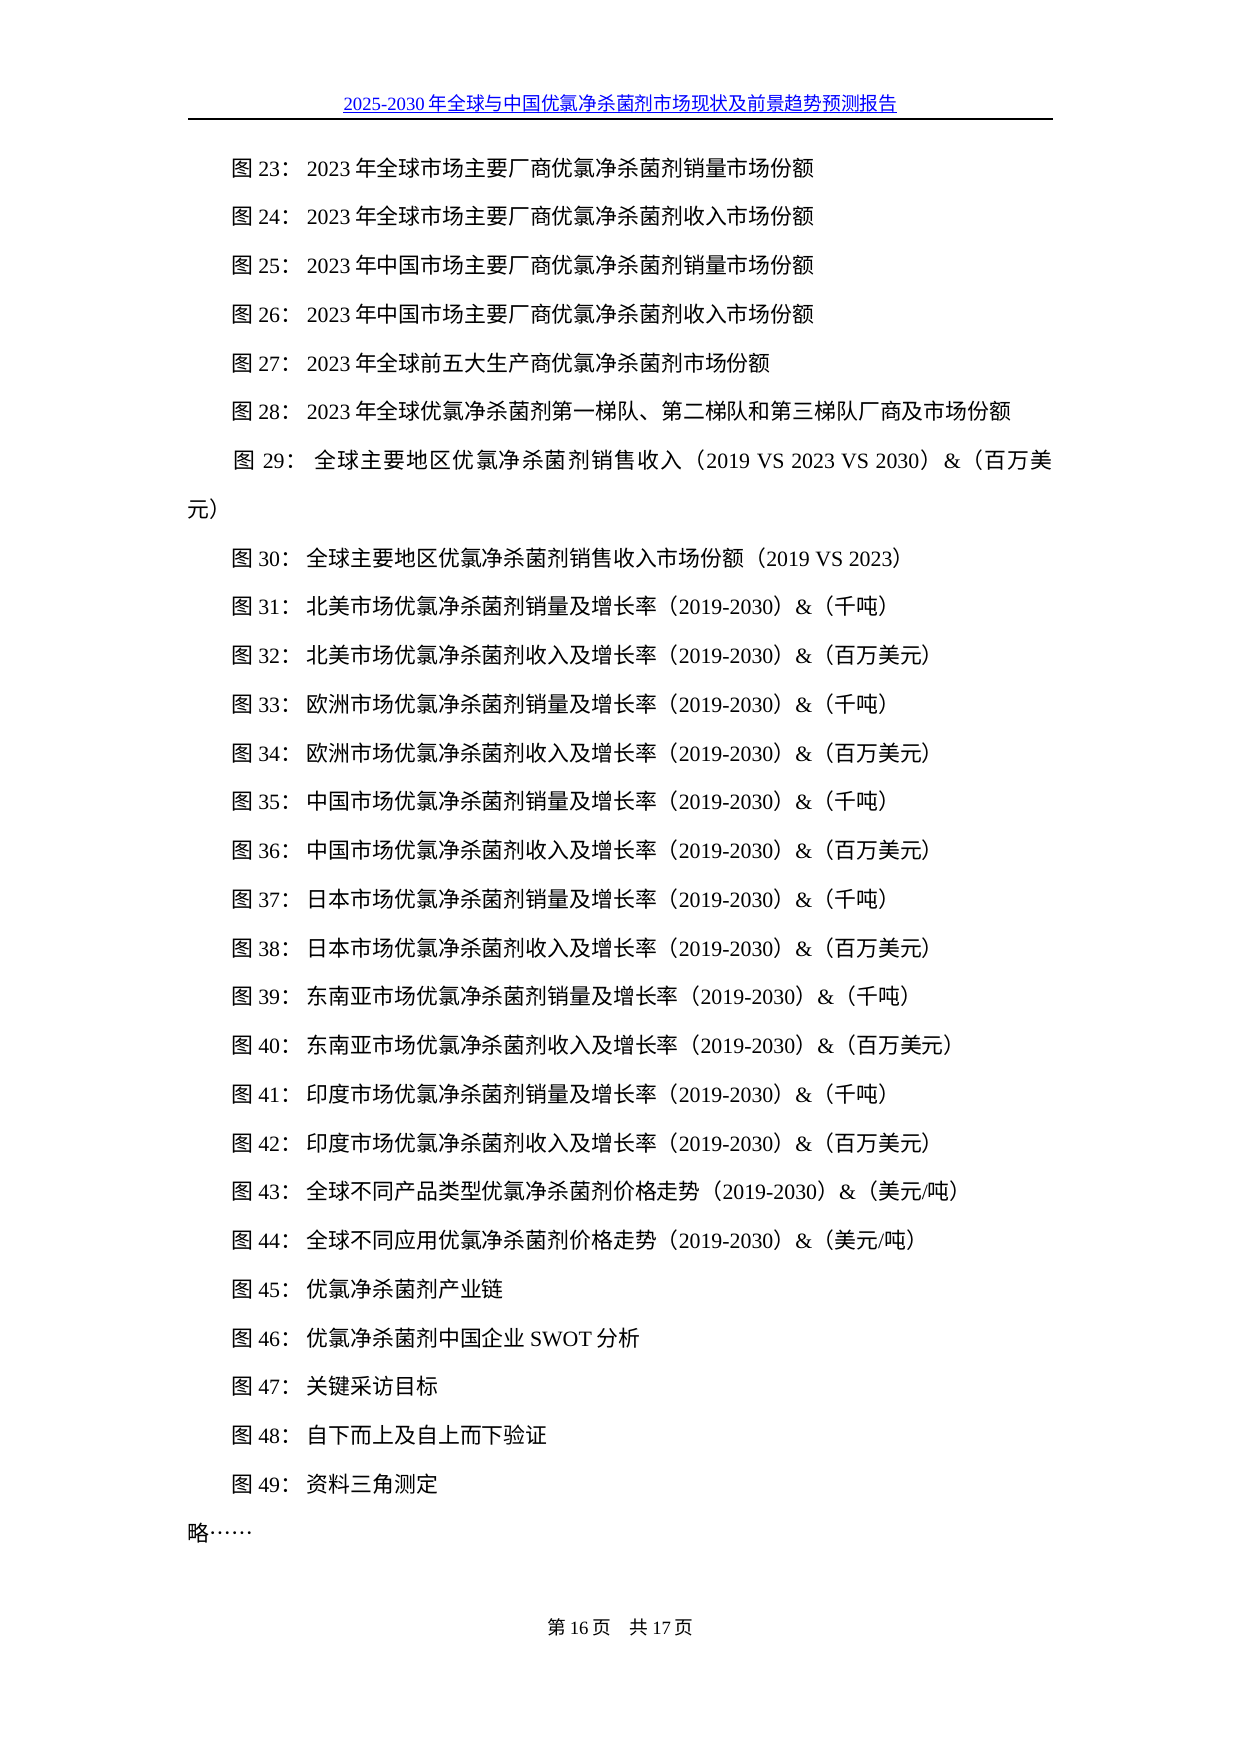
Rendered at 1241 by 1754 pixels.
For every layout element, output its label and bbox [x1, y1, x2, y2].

text [187, 150, 1053, 1548]
